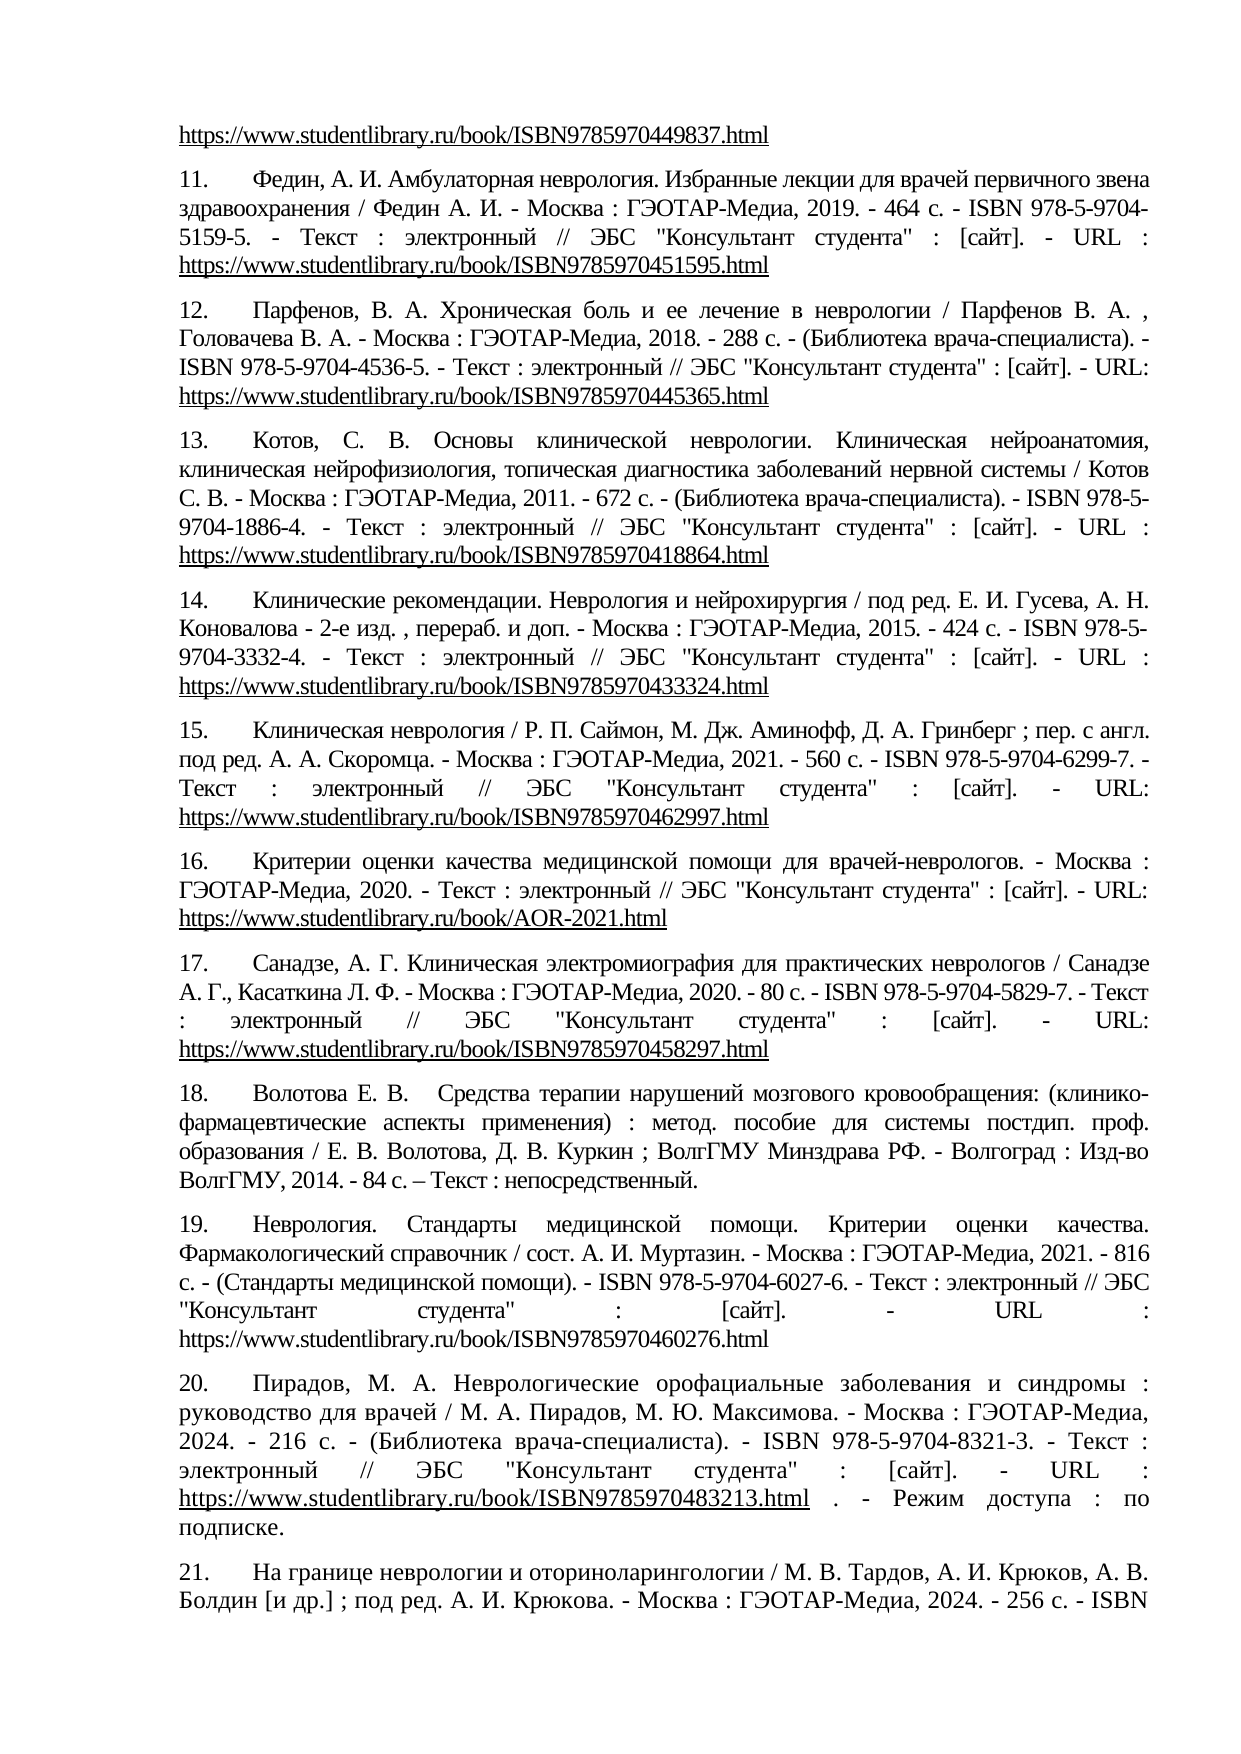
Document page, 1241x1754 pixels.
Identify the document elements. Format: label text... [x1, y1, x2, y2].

table_cell Клинические рекомендации. Неврология и нейрохирургия / под ред. Е. И. Гусева, А. Н. Коновалова - 2-е изд. , перераб. и доп. - Москва : ГЭОТАР-Медиа, 2015. - 424 с. - ISBN 978-5-9704-3332-4. - Текст : электронный // ЭБС "Консультант студента" : [сайт]. - URL : https://www.studentlibrary.ru/book/ISBN9785970433324.html [177, 583, 1152, 714]
table_cell Котов, С. В. Основы клинической неврологии. Клиническая нейроанатомия, клиническая нейрофизиология, топическая диагностика заболеваний нервной системы / Котов С. В. - Москва : ГЭОТАР-Медиа, 2011. - 672 с. - (Библиотека врача-специалиста). - ISBN 978-5-9704-1886-4. - Текст : электронный // ЭБС "Консультант студента" : [сайт]. - URL : https://www.studentlibrary.ru/book/ISBN9785970418864.html [177, 424, 1152, 583]
table_cell Санадзе, А. Г. Клиническая электромиография для практических неврологов / Санадзе А. Г., Касаткина Л. Ф. - Москва : ГЭОТАР-Медиа, 2020. - 80 с. - ISBN 978-5-9704-5829-7. - Текст : электронный // ЭБС "Консультант студента" : [сайт]. - URL: https://www.studentlibrary.ru/book/ISBN9785970458297.html [177, 946, 1152, 1077]
table_cell Волотова Е. В. Средства терапии нарушений мозгового кровообращения: (клинико-фармацевтические аспекты применения) : метод. пособие для системы постдип. проф. образования / Е. В. Волотова, Д. В. Куркин ; ВолгГМУ Минздрава РФ. - Волгоград : Изд-во ВолгГМУ, 2014. - 84 с. – Текст : непосредственный. [177, 1077, 1152, 1207]
table_cell Гусев, Е. И. Неврология / под ред. Гусева Е. И. , Коновалова А. Н. , Скворцовой В. И. - Москва : ГЭОТАР-Медиа, 2019. - 432 с. (Национальные руководства). - ISBN 978-5-9704-4983-7. - Текст : электронный // ЭБС "Консультант студента" : [сайт]. - URL : https://www.studentlibrary.ru/book/ISBN9785970449837.html [177, 118, 1152, 162]
table_cell Критерии оценки качества медицинской помощи для врачей-неврологов. - Москва : ГЭОТАР-Медиа, 2020. - Текст : электронный // ЭБС "Консультант студента" : [сайт]. - URL: https://www.studentlibrary.ru/book/AOR-2021.html [177, 844, 1152, 946]
table_cell Неврология. Стандарты медицинской помощи. Критерии оценки качества. Фармакологический справочник / сост. А. И. Муртазин. - Москва : ГЭОТАР-Медиа, 2021. - 816 с. - (Стандарты медицинской помощи). - ISBN 978-5-9704-6027-6. - Текст : электронный // ЭБС "Консультант студента" : [сайт]. - URL : https://www.studentlibrary.ru/book/ISBN9785970460276.html [177, 1208, 1152, 1367]
table_cell Парфенов, В. А. Хроническая боль и ее лечение в неврологии / Парфенов В. А. , Головачева В. А. - Москва : ГЭОТАР-Медиа, 2018. - 288 с. - (Библиотека врача-специалиста). - ISBN 978-5-9704-4536-5. - Текст : электронный // ЭБС "Консультант студента" : [сайт]. - URL: https://www.studentlibrary.ru/book/ISBN9785970445365.html [177, 293, 1152, 424]
table_cell Клиническая неврология / Р. П. Саймон, М. Дж. Аминофф, Д. А. Гринберг ; пер. с англ. под ред. А. А. Скоромца. - Москва : ГЭОТАР-Медиа, 2021. - 560 с. - ISBN 978-5-9704-6299-7. - Текст : электронный // ЭБС "Консультант студента" : [сайт]. - URL: https://www.studentlibrary.ru/book/ISBN9785970462997.html [177, 714, 1152, 844]
table_cell Пирадов, М. А. Неврологические орофациальные заболевания и синдромы : руководство для врачей / М. А. Пирадов, М. Ю. Максимова. - Москва : ГЭОТАР-Медиа, 2024. - 216 с. - (Библиотека врача-специалиста). - ISBN 978-5-9704-8321-3. - Текст : электронный // ЭБС "Консультант студента" : [сайт]. - URL : https://www.studentlibrary.ru/book/ISBN9785970483213.html . - Режим доступа : по подписке. [177, 1367, 1152, 1555]
table_cell Федин, А. И. Амбулаторная неврология. Избранные лекции для врачей первичного звена здравоохранения / Федин А. И. - Москва : ГЭОТАР-Медиа, 2019. - 464 с. - ISBN 978-5-9704-5159-5. - Текст : электронный // ЭБС "Консультант студента" : [сайт]. - URL : https://www.studentlibrary.ru/book/ISBN9785970451595.html [177, 163, 1152, 293]
